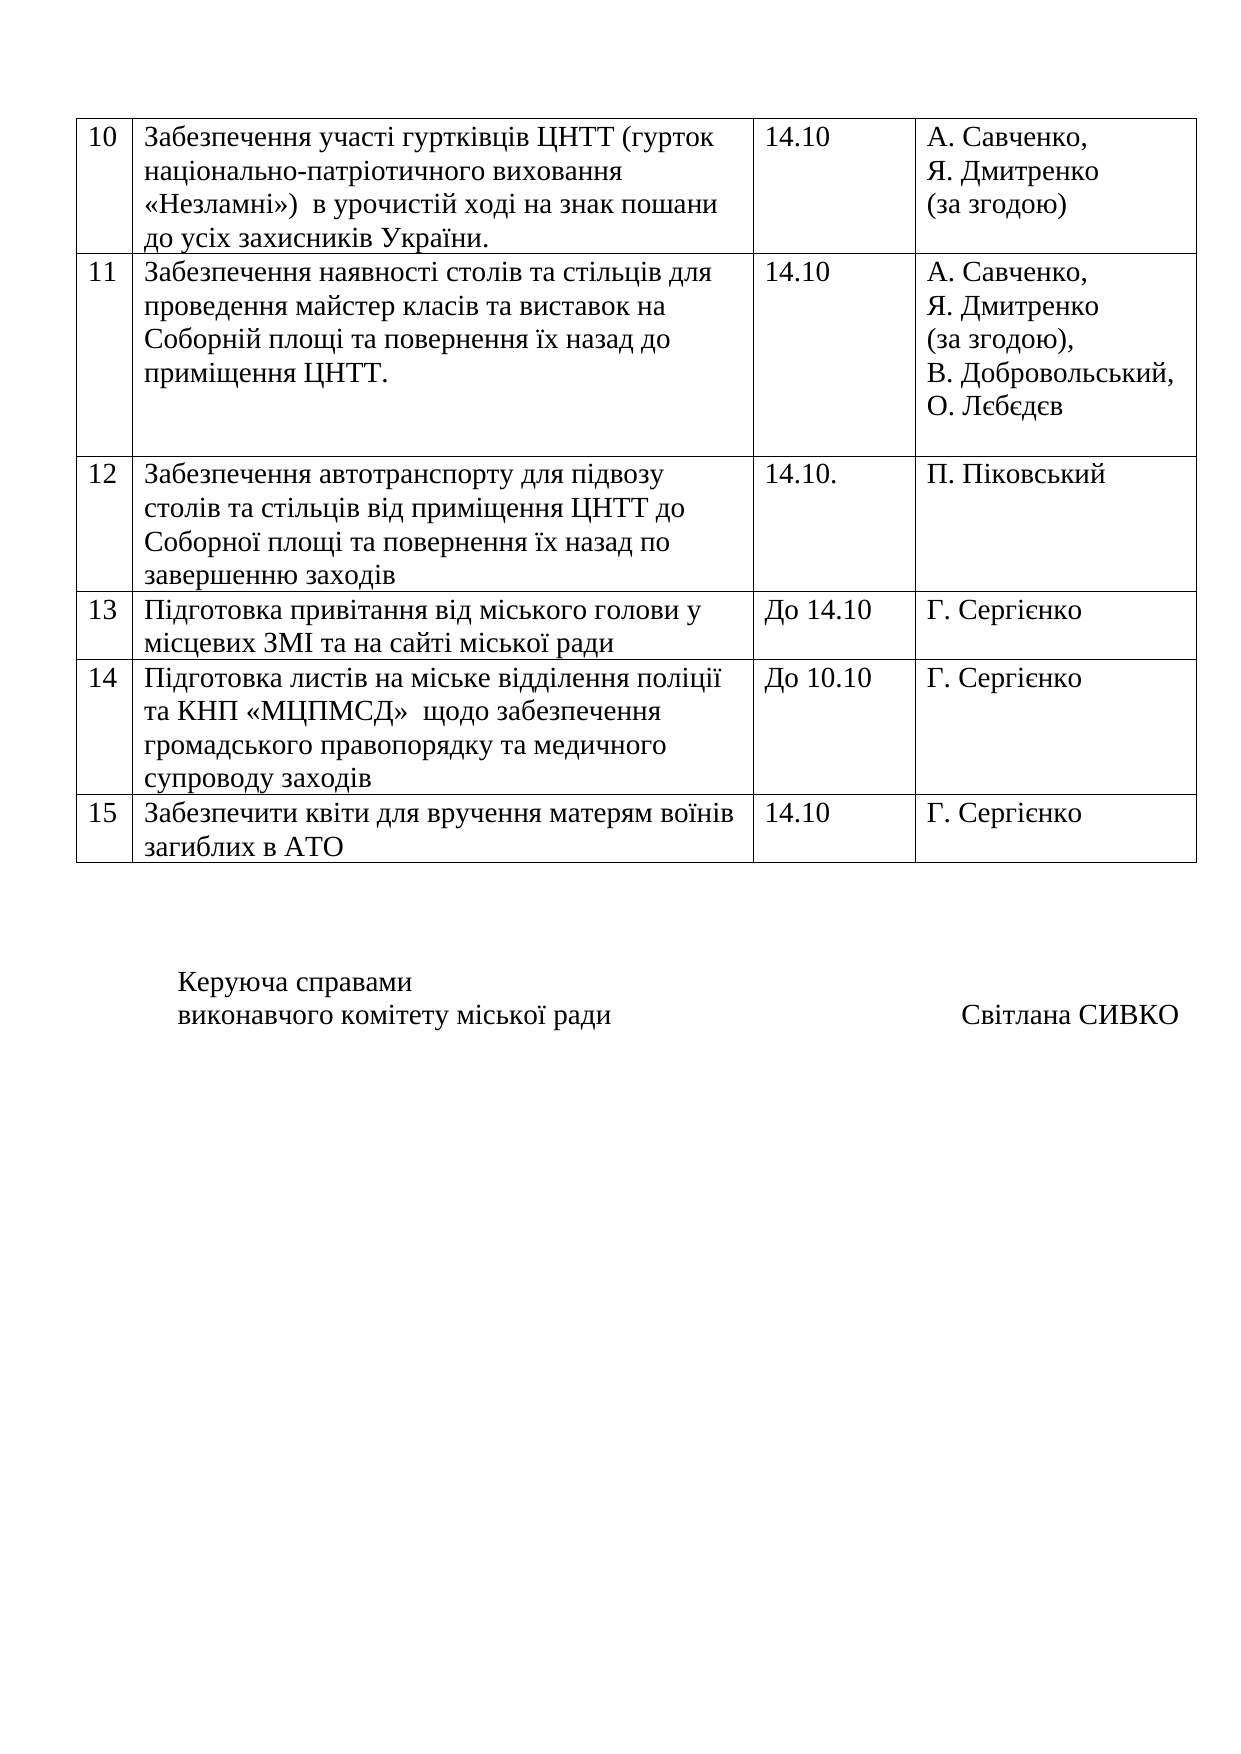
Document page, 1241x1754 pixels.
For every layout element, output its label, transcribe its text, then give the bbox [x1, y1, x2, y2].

text виконавчого комітету міської ради Світлана СИВКО [177, 997, 1181, 1031]
table_cell До 14.10 [754, 592, 915, 659]
table_cell А. Савченко, Я. Дмитренко (за згодою) [916, 119, 1196, 253]
table_cell 14.10 [754, 254, 915, 456]
table_cell 15 [77, 795, 132, 862]
table_cell Забезпечення участі гуртківців ЦНТТ (гурток національно-патріотичного виховання «Незламні») в урочистій ході на знак пошани до усіх захисників України. [133, 119, 753, 253]
table_cell 10 [77, 119, 132, 253]
text Керуюча справами [177, 964, 1181, 997]
table_cell Підготовка листів на міське відділення поліції та КНП «МЦПМСД» щодо забезпечення громадського правопорядку та медичного супроводу заходів [133, 660, 753, 794]
table_cell 14 [77, 660, 132, 794]
table_cell 14.10 [754, 119, 915, 253]
table_cell 14.10 [754, 795, 915, 862]
table_cell 14.10. [754, 457, 915, 591]
table_cell Г. Сергієнко [916, 795, 1196, 862]
table_cell До 10.10 [754, 660, 915, 794]
table_cell 12 [77, 457, 132, 591]
table_cell 11 [77, 254, 132, 456]
table_cell Забезпечення автотранспорту для підвозу столів та стільців від приміщення ЦНТТ до Соборної площі та повернення їх назад по завершенню заходів [133, 457, 753, 591]
table_cell Забезпечити квіти для вручення матерям воїнів загиблих в АТО [133, 795, 753, 862]
table_cell А. Савченко, Я. Дмитренко (за згодою), В. Добровольський, О. Лєбєдєв [916, 254, 1196, 456]
table_cell Забезпечення наявності столів та стільців для проведення майстер класів та виставок на Соборній площі та повернення їх назад до приміщення ЦНТТ. [133, 254, 753, 456]
table_cell П. Піковський [916, 457, 1196, 591]
table_cell Підготовка привітання від міського голови у місцевих ЗМІ та на сайті міської ради [133, 592, 753, 659]
table_cell 13 [77, 592, 132, 659]
table_cell Г. Сергієнко [916, 660, 1196, 794]
table_cell Г. Сергієнко [916, 592, 1196, 659]
